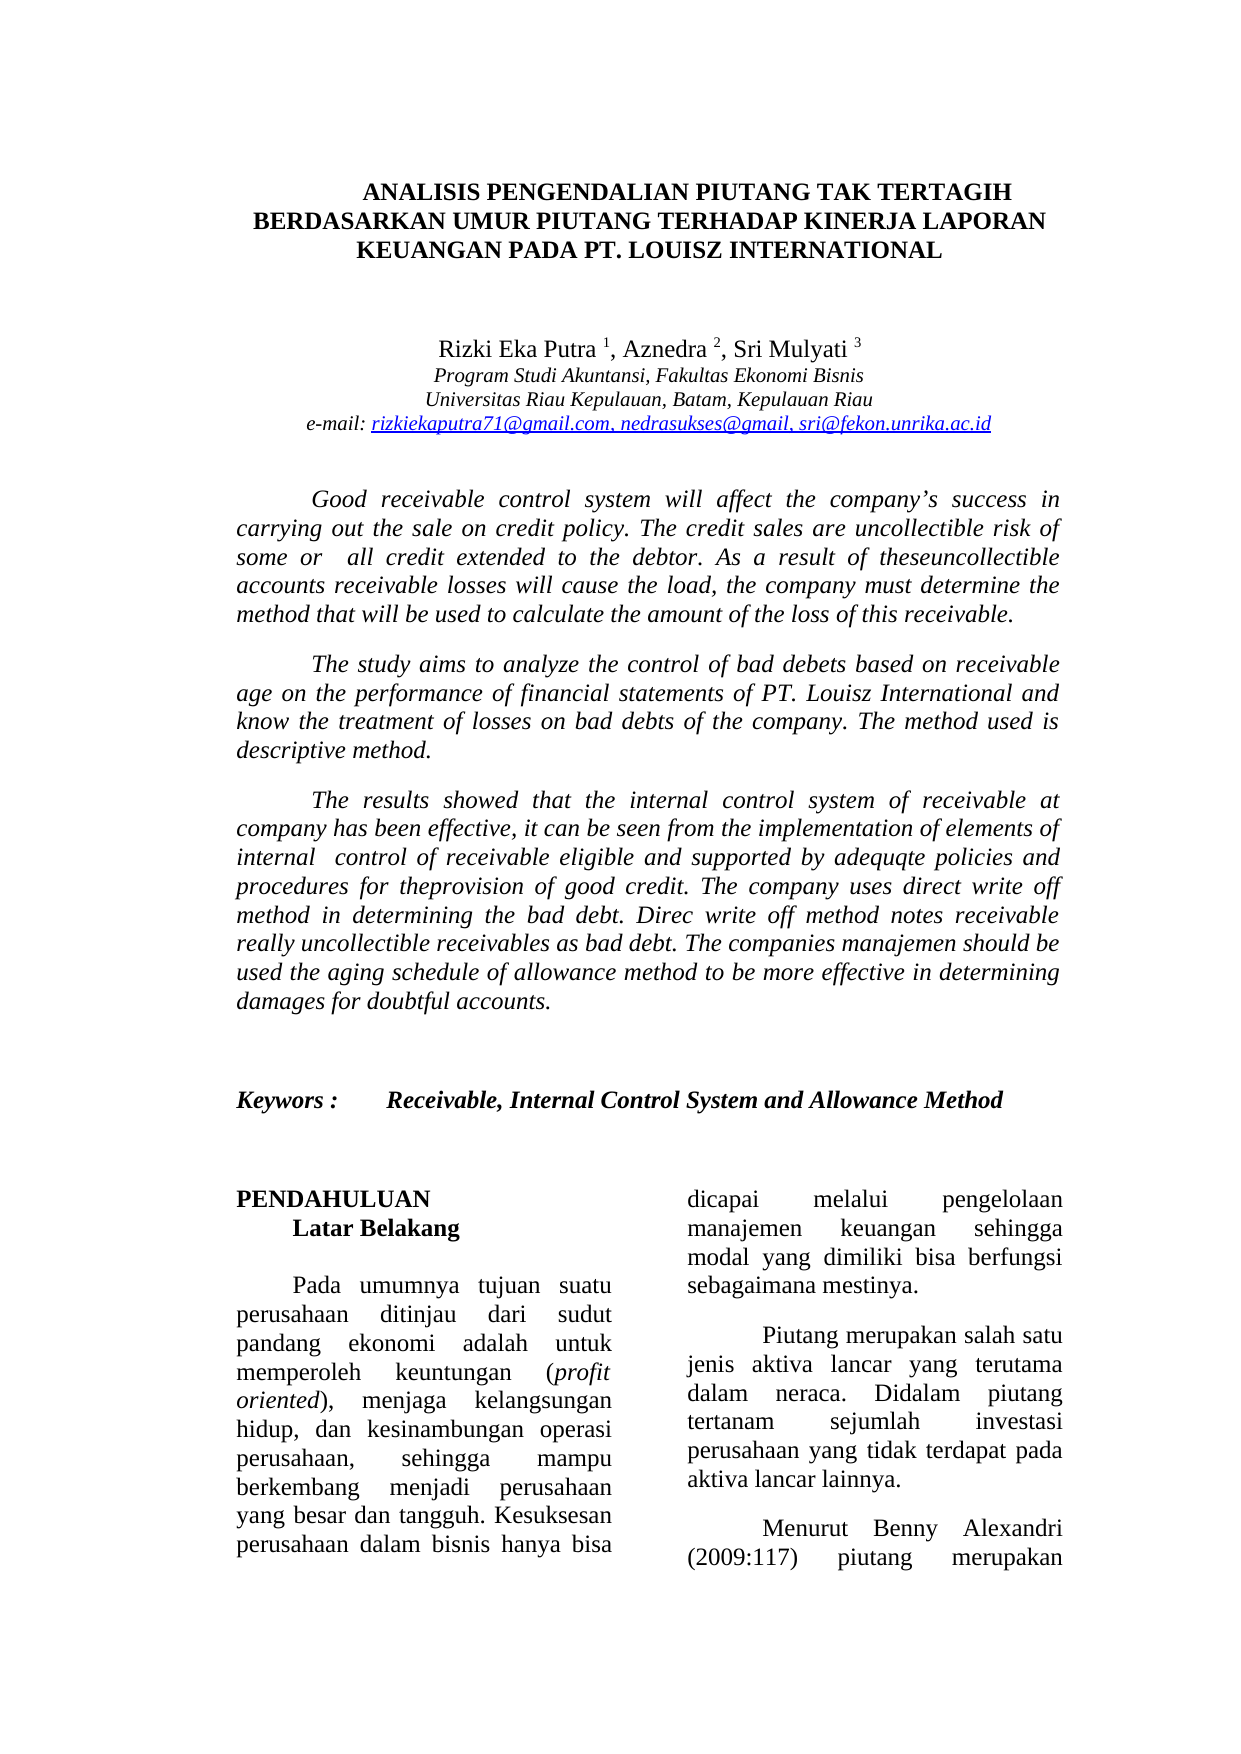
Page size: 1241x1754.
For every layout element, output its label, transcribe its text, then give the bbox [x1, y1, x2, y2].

text Program Studi Akuntansi, Fakultas Ekonomi Bisnis [236, 363, 1063, 387]
text Rizki Eka Putra 1, Aznedra 2, Sri Mulyati 3 [236, 334, 1063, 363]
text PENDAHULUAN [236, 1184, 612, 1213]
text Keywors : Receivable, Internal Control System and Allowance Method [236, 1085, 1063, 1114]
text Good receivable control system will affect the company’s success in carrying out the sale on credit policy. The credit sales are uncollectible risk of some or all credit extended to the debtor. As a result of theseuncollectible accounts receivable losses will cause the load, the company must determine the method that will be used to calculate the amount of the loss of this receivable. [236, 484, 1063, 628]
text Piutang merupakan salah satu jenis aktiva lancar yang terutama dalam neraca. Didalam piutang tertanam sejumlah investasi perusahaan yang tidak terdapat pada aktiva lancar lainnya. [687, 1320, 1063, 1493]
text The study aims to analyze the control of bad debets based on receivable age on the performance of financial statements of PT. Louisz International and know the treatment of losses on bad debts of the company. The method used is descriptive method. [236, 649, 1063, 764]
text Universitas Riau Kepulauan, Batam, Kepulauan Riau [236, 387, 1063, 411]
text ANALISIS PENGENDALIAN PIUTANG TAK TERTAGIH BERDASARKAN UMUR PIUTANG TERHADAP KINERJA LAPORAN KEUANGAN PADA PT. LOUISZ INTERNATIONAL [236, 177, 1063, 263]
list Latar Belakang [292, 1213, 612, 1242]
text Pada umumnya tujuan suatu perusahaan ditinjau dari sudut pandang ekonomi adalah untuk memperoleh keuntungan (profit oriented), menjaga kelangsungan hidup, dan kesinambungan operasi perusahaan, sehingga mampu berkembang menjadi perusahaan yang besar dan tangguh. Kesuksesan perusahaan dalam bisnis hanya bisa dicapai melalui pengelolaan manajemen keuangan sehingga modal yang dimiliki bisa berfungsi sebagaimana mestinya. [687, 1184, 1063, 1299]
text The results showed that the internal control system of receivable at company has been effective, it can be seen from the implementation of elements of internal control of receivable eligible and supported by adequqte policies and procedures for theprovision of good credit. The company uses direct write off method in determining the bad debt. Direc write off method notes receivable really uncollectible receivables as bad debt. The companies manajemen should be used the aging schedule of allowance method to be more effective in determining damages for doubtful accounts. [236, 785, 1063, 1015]
text Pada umumnya tujuan suatu perusahaan ditinjau dari sudut pandang ekonomi adalah untuk memperoleh keuntungan (profit oriented), menjaga kelangsungan hidup, dan kesinambungan operasi perusahaan, sehingga mampu berkembang menjadi perusahaan yang besar dan tangguh. Kesuksesan perusahaan dalam bisnis hanya bisa dicapai melalui pengelolaan manajemen keuangan sehingga modal yang dimiliki bisa berfungsi sebagaimana mestinya. [236, 1271, 612, 1558]
text e-mail: rizkiekaputra71@gmail.com, nedrasukses@gmail, sri@fekon.unrika.ac.id [236, 411, 1063, 435]
